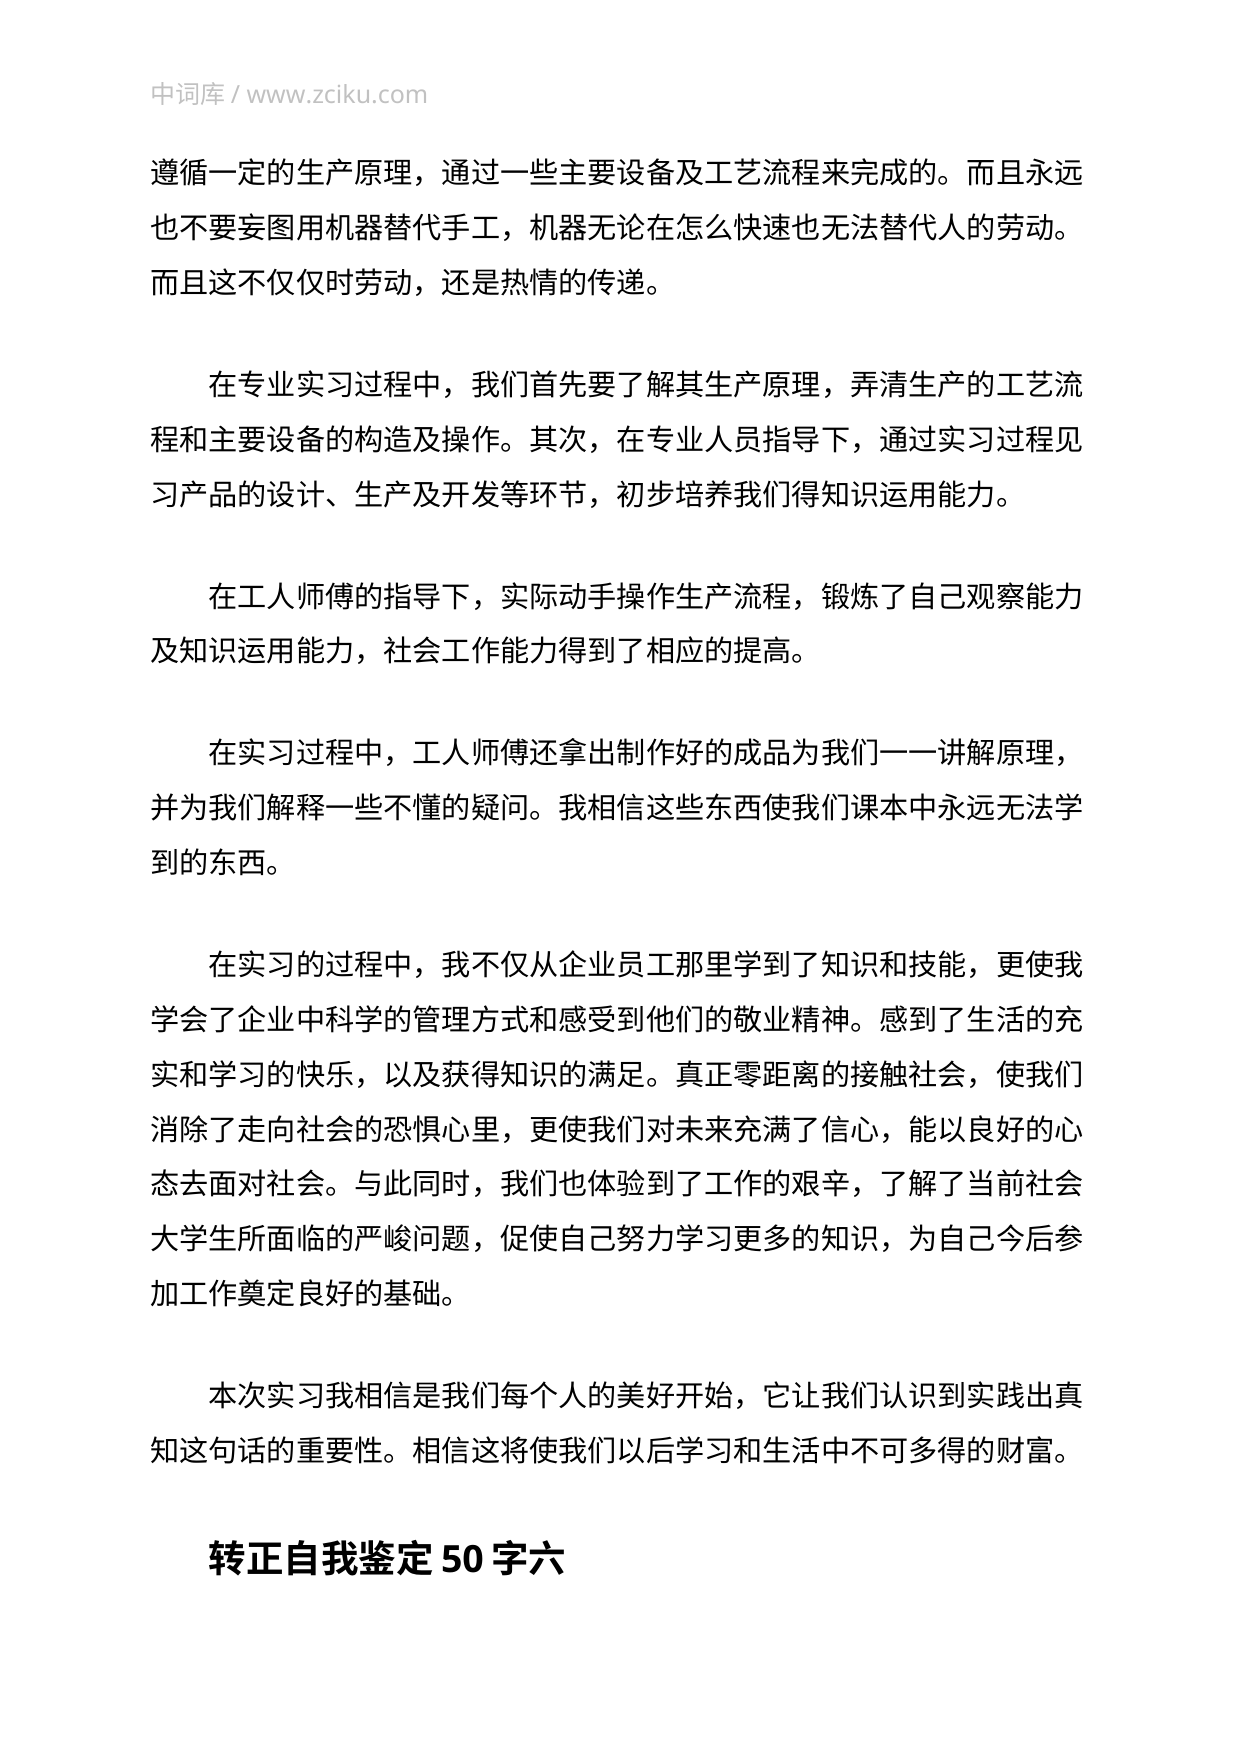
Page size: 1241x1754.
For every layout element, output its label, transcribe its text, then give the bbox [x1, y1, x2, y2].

text 在实习过程中，工人师傅还拿出制作好的成品为我们一一讲解原理，并为我们解释一些不懂的疑问。我相信这些东西使我们课本中永远无法学到的东西。 [150, 730, 1090, 882]
text 本次实习我相信是我们每个人的美好开始，它让我们认识到实践出真知这句话的重要性。相信这将使我们以后学习和生活中不可多得的财富。 [150, 1372, 1090, 1470]
text 转正自我鉴定50字六 [150, 1529, 1090, 1584]
text 在实习的过程中，我不仅从企业员工那里学到了知识和技能，更使我学会了企业中科学的管理方式和感受到他们的敬业精神。感到了生活的充实和学习的快乐，以及获得知识的满足。真正零距离的接触社会，使我们消除了走向社会的恐惧心里，更使我们对未来充满了信心，能以良好的心态去面对社会。与此同时，我们也体验到了工作的艰辛，了解了当前社会大学生所面临的严峻问题，促使自己努力学习更多的知识，为自己今后参加工作奠定良好的基础。 [150, 941, 1090, 1313]
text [150, 150, 1090, 302]
text 在工人师傅的指导下，实际动手操作生产流程，锻炼了自己观察能力及知识运用能力，社会工作能力得到了相应的提高。 [150, 573, 1090, 670]
text 在专业实习过程中，我们首先要了解其生产原理，弄清生产的工艺流程和主要设备的构造及操作。其次，在专业人员指导下，通过实习过程见习产品的设计、生产及开发等环节，初步培养我们得知识运用能力。 [150, 362, 1090, 514]
